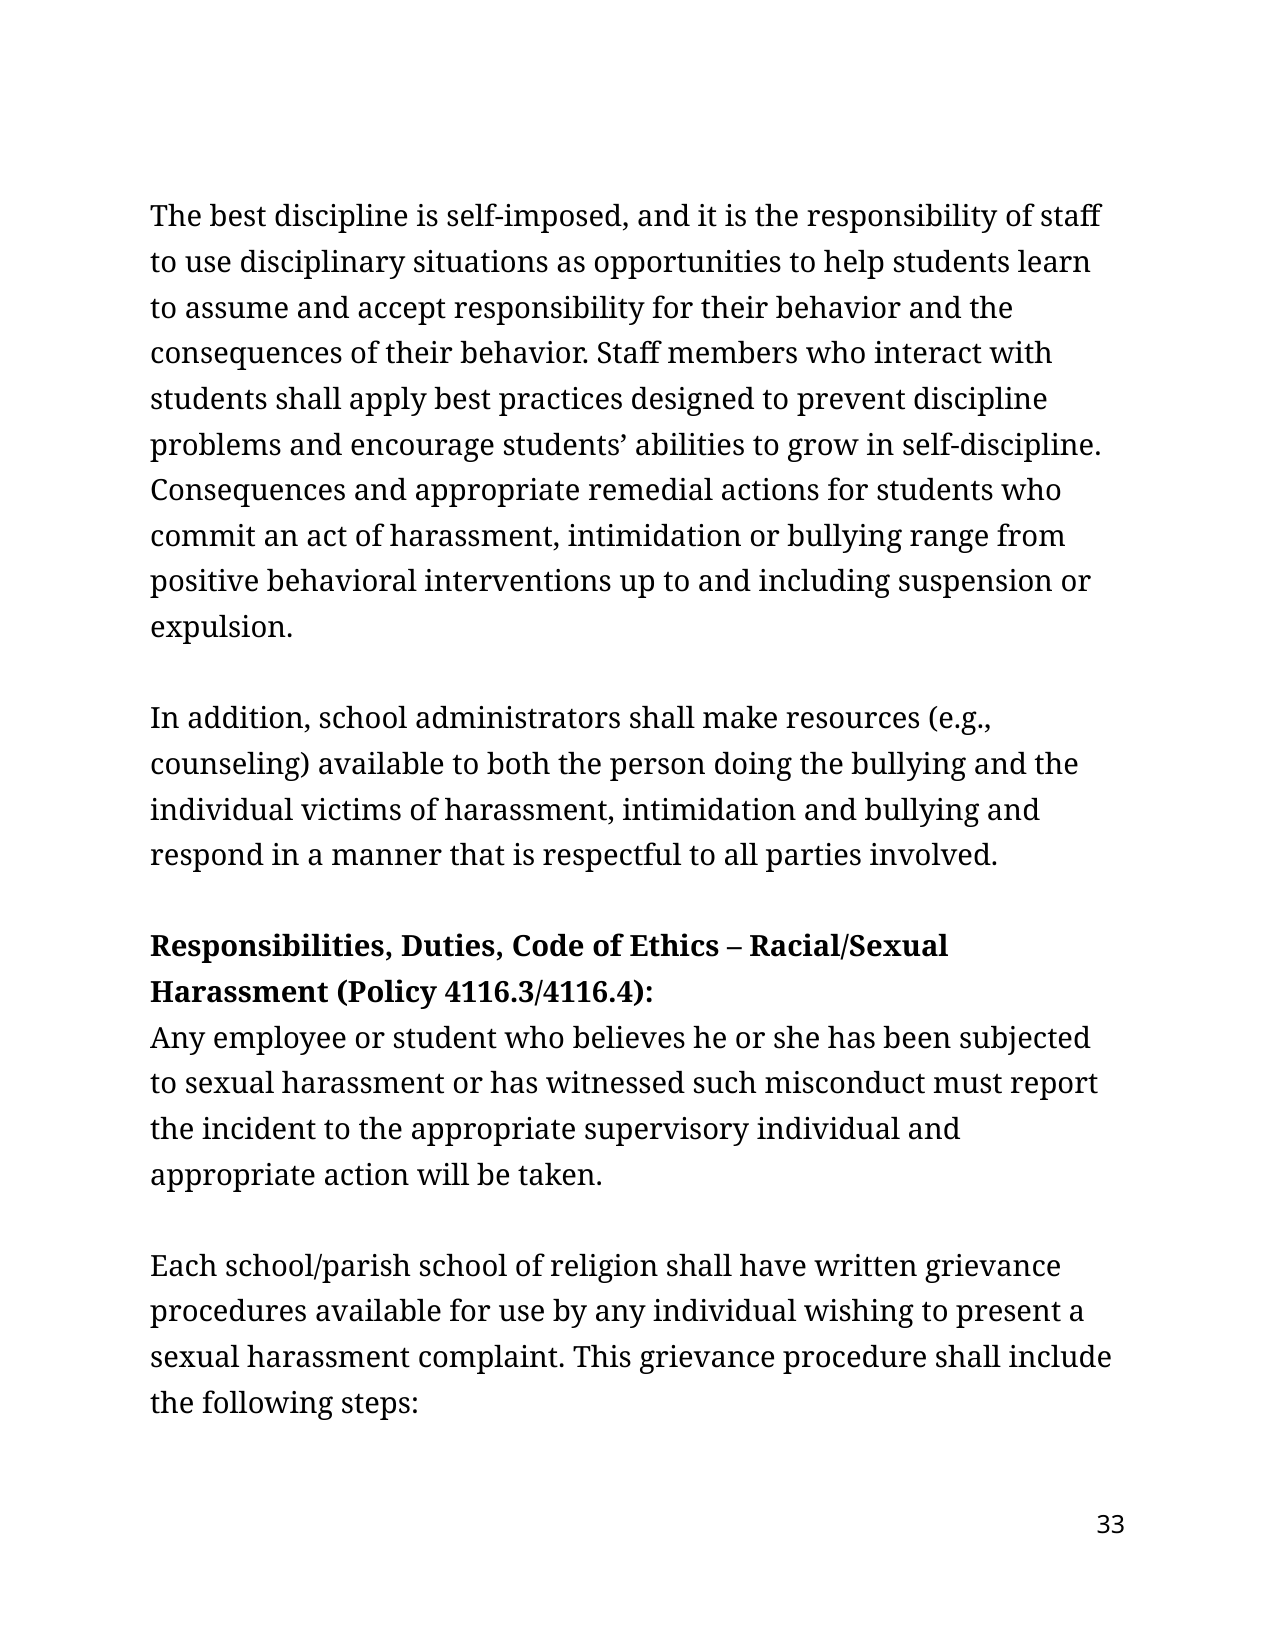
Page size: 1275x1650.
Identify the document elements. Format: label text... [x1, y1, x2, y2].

text Any employee or student who believes he or she has been subjected to sexual harassment or has witnessed such misconduct must report the incident to the appropriate supervisory individual and appropriate action will be taken. [150, 1017, 1125, 1193]
text In addition, school administrators shall make resources (e.g., counseling) available to both the person doing the bullying and the individual victims of harassment, intimidation and bullying and respond in a manner that is respectful to all parties involved. [150, 697, 1125, 874]
text Each school/parish school of religion shall have written grievance procedures available for use by any individual wishing to present a sexual harassment complaint. This grievance procedure shall include the following steps: [150, 1245, 1125, 1422]
text The best discipline is self-imposed, and it is the responsibility of staff to use disciplinary situations as opportunities to help students learn to assume and accept responsibility for their behavior and the consequences of their behavior. Staff members who interact with students shall apply best practices designed to prevent discipline problems and encourage students’ abilities to grow in self-discipline. [150, 196, 1125, 463]
text Consequences and appropriate remedial actions for students who commit an act of harassment, intimidation or bullying range from positive behavioral interventions up to and including suspension or expulsion. [150, 469, 1125, 646]
text Responsibilities, Duties, Code of Ethics – Racial/Sexual Harassment (Policy 4116.3/4116.4): [150, 926, 1125, 1011]
